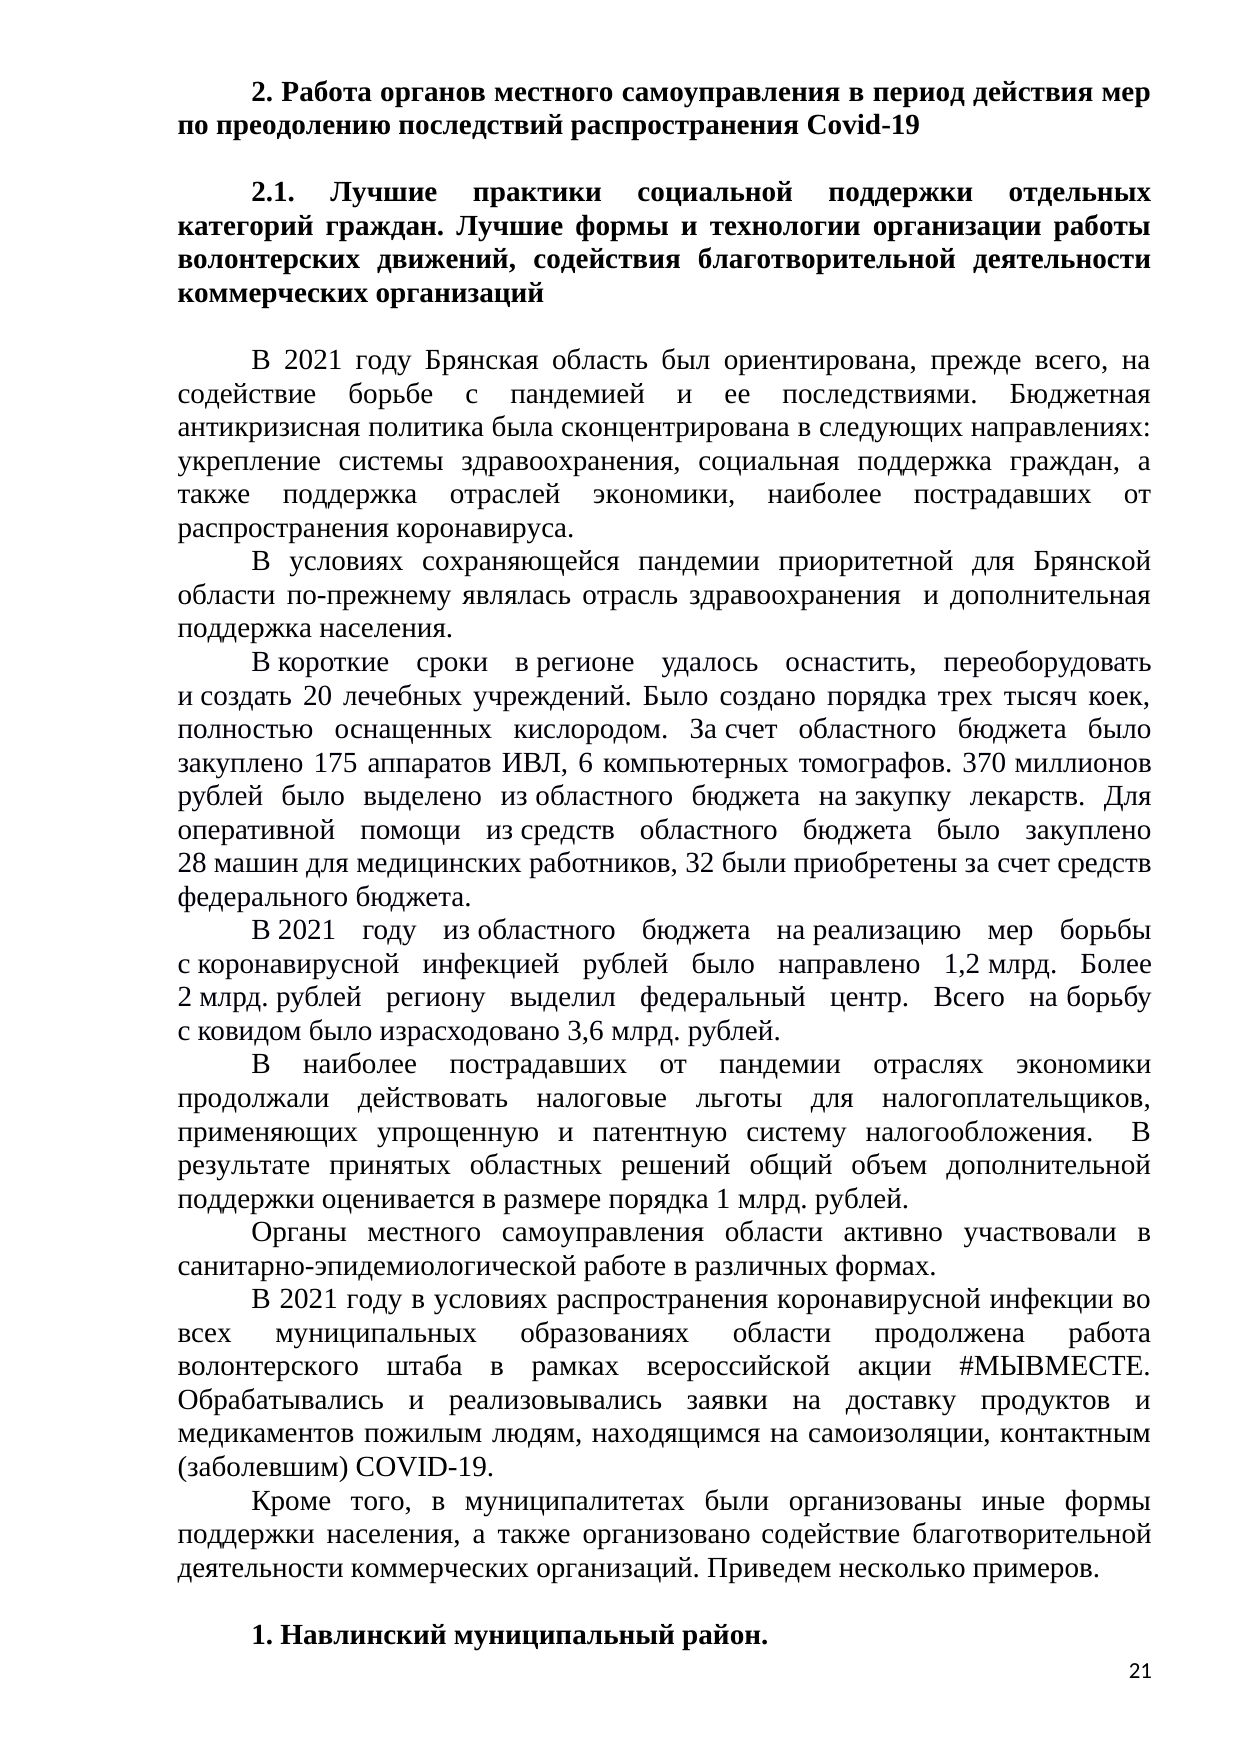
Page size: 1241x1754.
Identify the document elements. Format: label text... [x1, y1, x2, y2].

text Органы местного самоуправления области активно участвовали в санитарно-эпидемиологической работе в различных формах. [177, 1214, 1152, 1281]
subtitle 2. Работа органов местного самоуправления в период действия мер по преодолению последствий распространения Covid-19 [177, 74, 1152, 141]
text В условиях сохраняющейся пандемии приоритетной для Брянской области по-прежнему являлась отрасль здравоохранения и дополнительная поддержка населения. [177, 543, 1152, 644]
text В 2021 году в условиях распространения коронавирусной инфекции во всех муниципальных образованиях области продолжена работа волонтерского штаба в рамках всероссийской акции #МЫВМЕСТЕ. Обрабатывались и реализовывались заявки на доставку продуктов и медикаментов пожилым людям, находящимся на самоизоляции, контактным (заболевшим) COVID-19. [177, 1281, 1152, 1483]
subtitle 2.1. Лучшие практики социальной поддержки отдельных категорий граждан. Лучшие формы и технологии организации работы волонтерских движений, содействия благотворительной деятельности коммерческих организаций [177, 174, 1152, 309]
text В короткие сроки в регионе удалось оснастить, переоборудовать и создать 20 лечебных учреждений. Было создано порядка трех тысяч коек, полностью оснащенных кислородом. За счет областного бюджета было закуплено 175 аппаратов ИВЛ, 6 компьютерных томографов. 370 миллионов рублей было выделено из областного бюджета на закупку лекарств. Для оперативной помощи из средств областного бюджета было закуплено 28 машин для медицинских работников, 32 были приобретены за счет средств федерального бюджета. [177, 644, 1152, 912]
text В 2021 году из областного бюджета на реализацию мер борьбы с коронавирусной инфекцией рублей было направлено 1,2 млрд. Более 2 млрд. рублей региону выделил федеральный центр. Всего на борьбу с ковидом было израсходовано 3,6 млрд. рублей. [177, 912, 1152, 1047]
text Кроме того, в муниципалитетах были организованы иные формы поддержки населения, а также организовано содействие благотворительной деятельности коммерческих организаций. Приведем несколько примеров. [177, 1483, 1152, 1583]
text В наиболее пострадавших от пандемии отраслях экономики продолжали действовать налоговые льготы для налогоплательщиков, применяющих упрощенную и патентную систему налогообложения. В результате принятых областных решений общий объем дополнительной поддержки оценивается в размере порядка 1 млрд. рублей. [177, 1047, 1152, 1214]
text В 2021 году Брянская область был ориентирована, прежде всего, на содействие борьбе с пандемией и ее последствиями. Бюджетная антикризисная политика была сконцентрирована в следующих направлениях: укрепление системы здравоохранения, социальная поддержка граждан, а также поддержка отраслей экономики, наиболее пострадавших от распространения коронавируса. [177, 342, 1152, 543]
text 1. Навлинский муниципальный район. [177, 1617, 1152, 1650]
